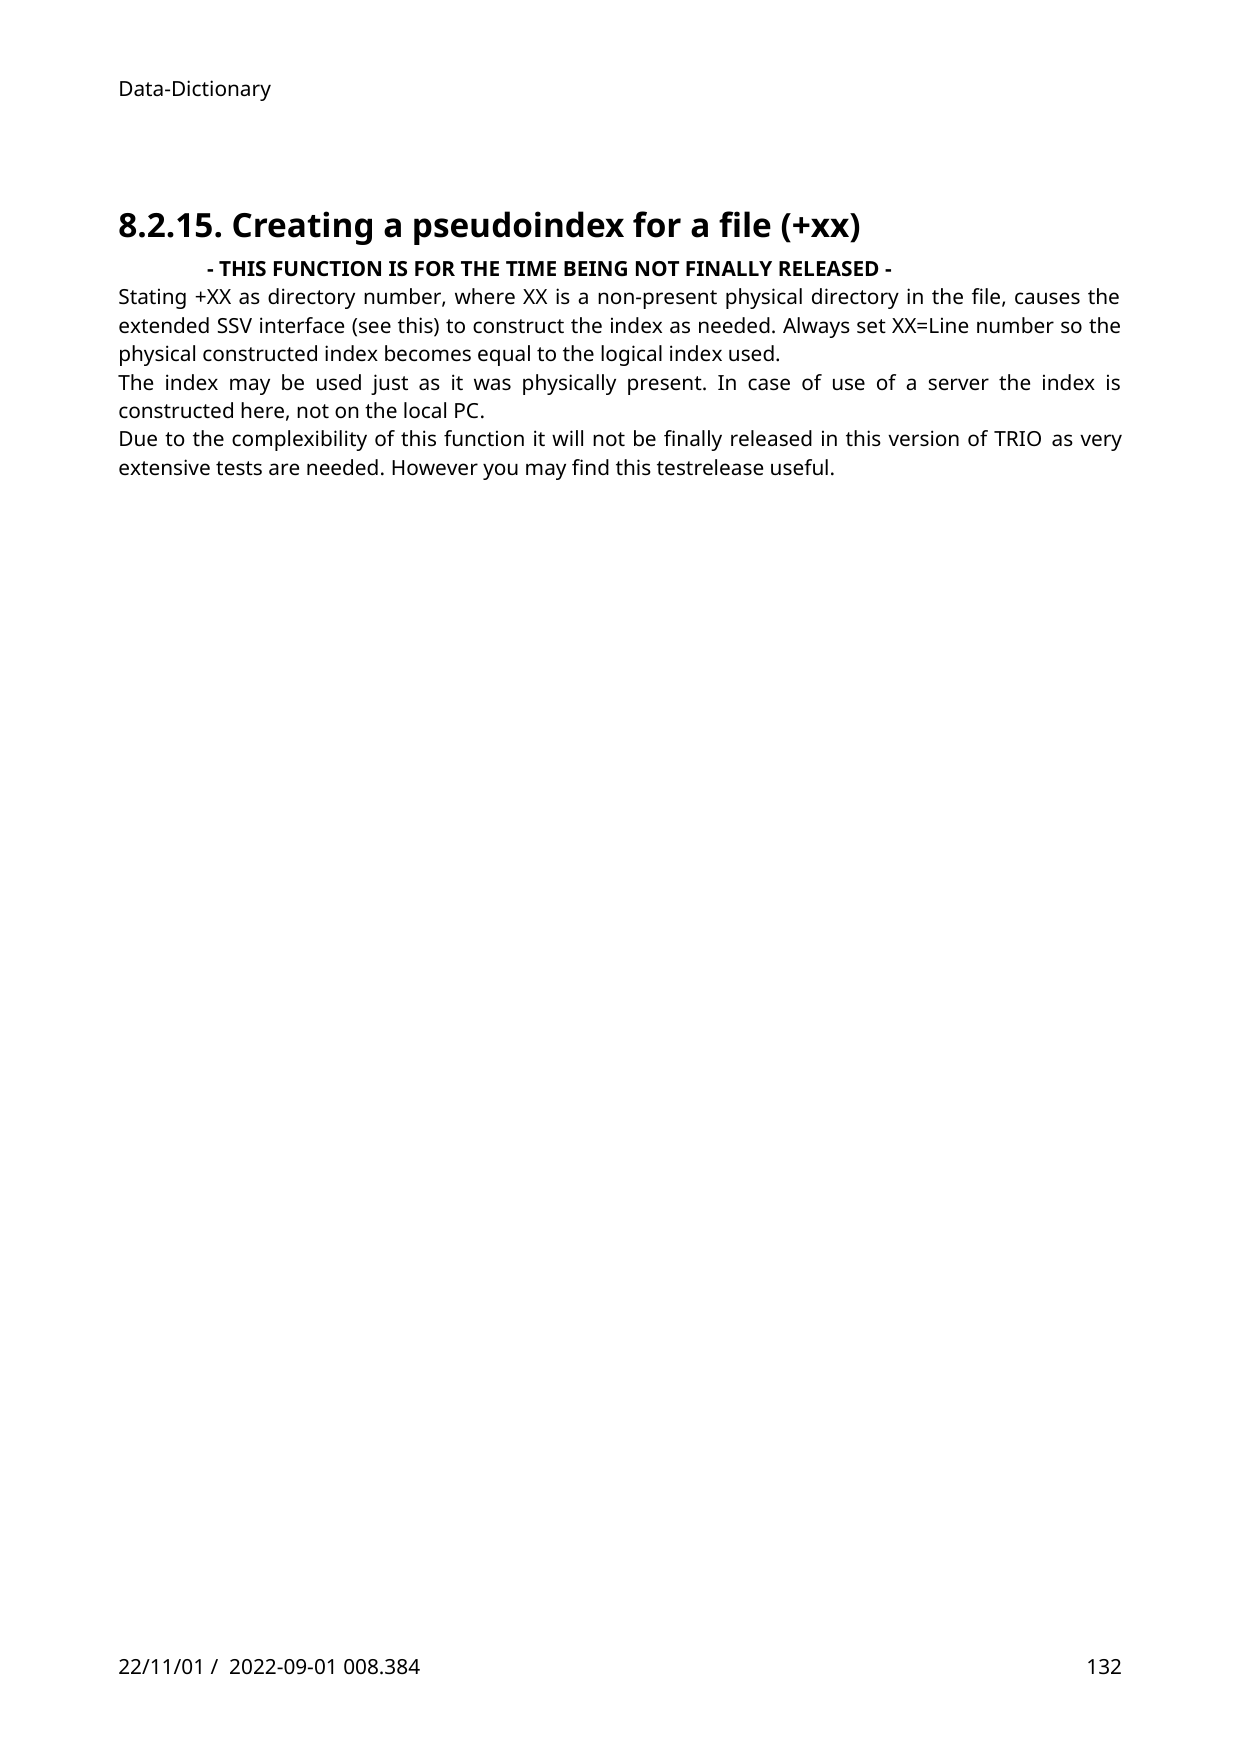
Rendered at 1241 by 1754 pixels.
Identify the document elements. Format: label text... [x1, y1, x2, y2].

text Stating +XX as directory number, where XX is a non-present physical directory in the file, causes the extended SSV interface (see this) to construct the index as needed. Always set XX=Line number so the physical constructed index becomes equal to the logical index used. [118, 282, 1122, 368]
subtitle 8.2.15. Creating a pseudoindex for a file (+xx) [118, 202, 1122, 248]
text The index may be used just as it was physically present. In case of use of a server the index is constructed here, not on the local PC. [118, 368, 1122, 424]
text Due to the complexibility of this function it will not be finally released in this version of TRIO as very extensive tests are needed. However you may find this testrelease useful. [118, 424, 1122, 481]
text - THIS FUNCTION IS FOR THE TIME BEING NOT FINALLY RELEASED - [207, 254, 1122, 282]
